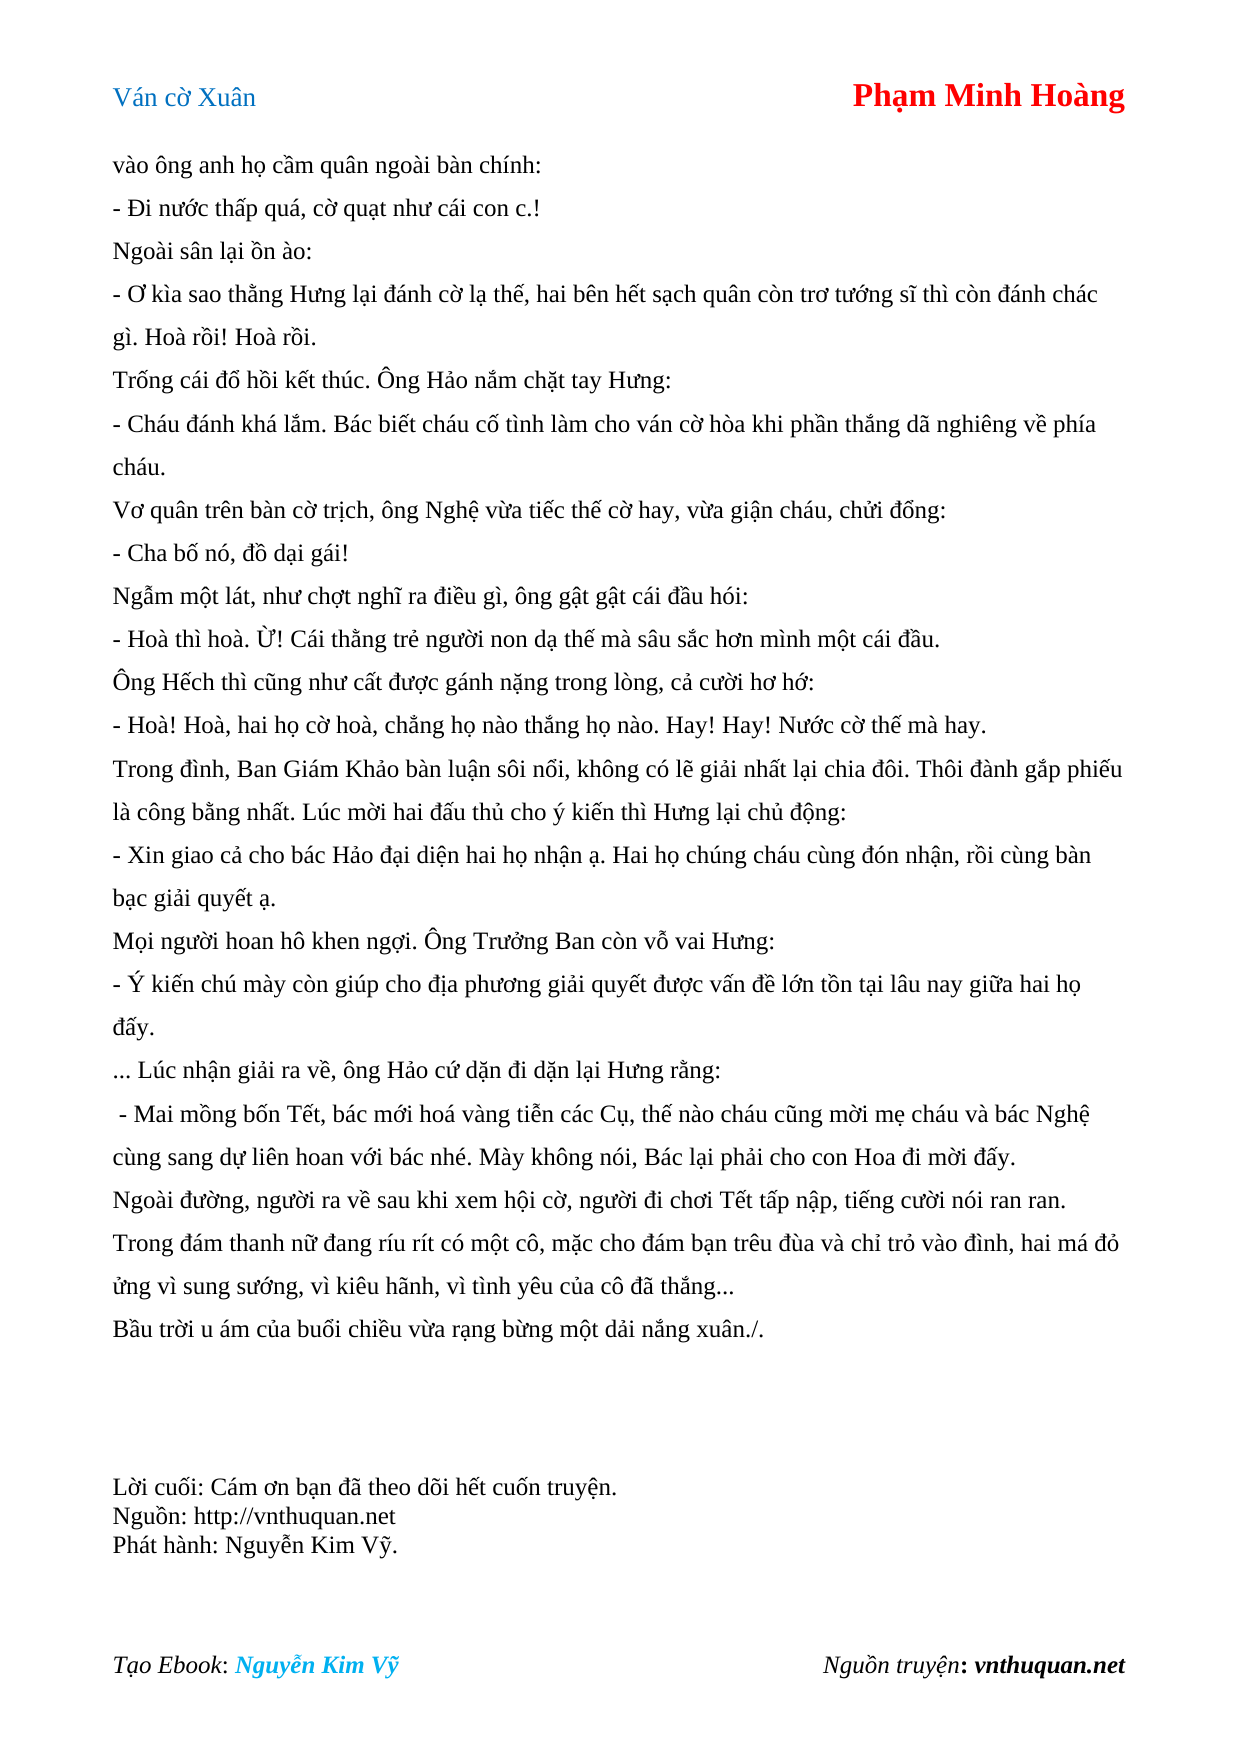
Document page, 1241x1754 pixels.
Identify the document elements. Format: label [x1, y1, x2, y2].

text [112, 150, 1128, 1429]
text [112, 1444, 1128, 1587]
